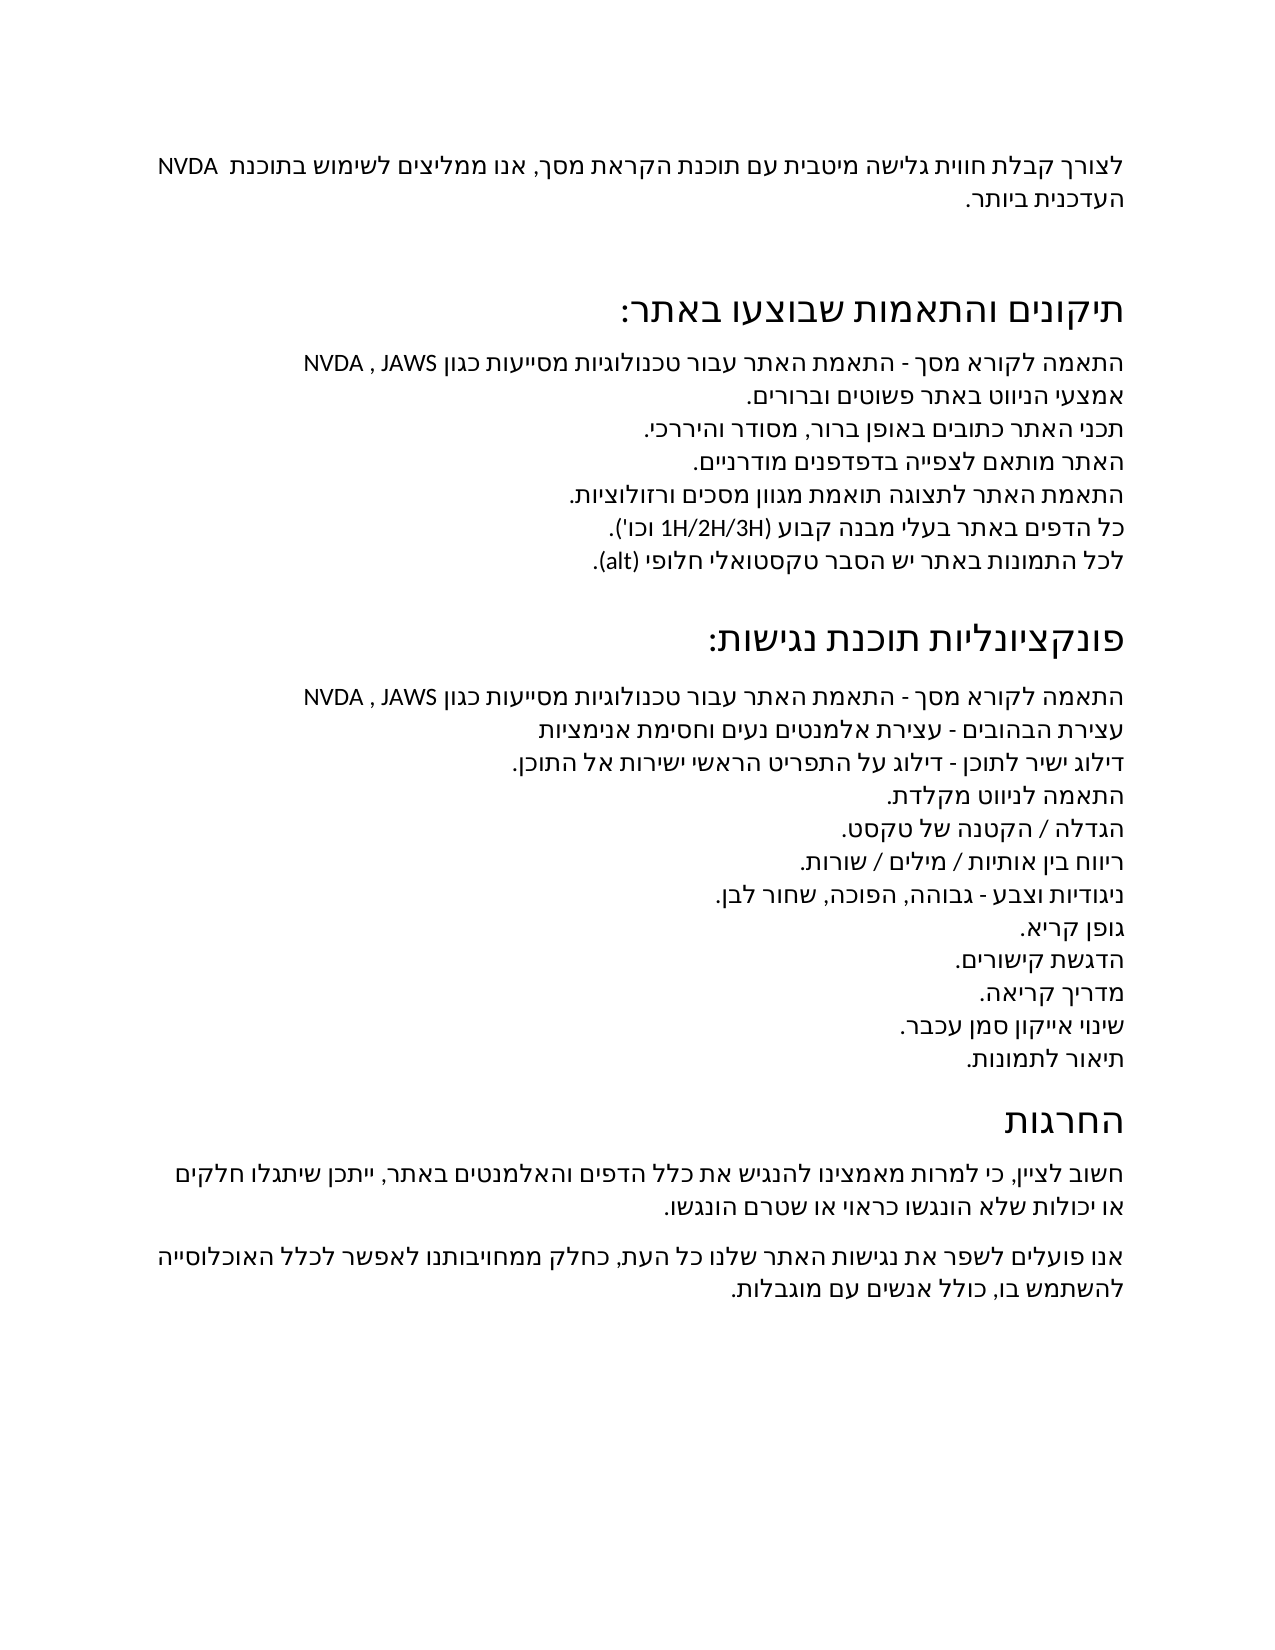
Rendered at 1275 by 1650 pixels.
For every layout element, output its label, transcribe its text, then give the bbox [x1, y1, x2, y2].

text התאמה לקורא מסך - התאמת האתר עבור טכנולוגיות מסייעות כגון NVDA , JAWS עצירת הבהובים - עצירת אלמנטים נעים וחסימת אנימציות דילוג ישיר לתוכן - דילוג על התפריט הראשי ישירות אל התוכן. התאמה לניווט מקלדת. הגדלה / הקטנה של טקסט. ריווח בין אותיות / מילים / שורות. ניגודיות וצבע - גבוהה, הפוכה, שחור לבן. גופן קריא. הדגשת קישורים. מדריך קריאה. שינוי אייקון סמן עכבר. תיאור לתמונות. [150, 681, 1125, 1074]
text חשוב לציין, כי למרות מאמצינו להנגיש את כלל הדפים והאלמנטים באתר, ייתכן שיתגלו חלקים או יכולות שלא הונגשו כראוי או שטרם הונגשו. [150, 1158, 1125, 1222]
text אנו פועלים לשפר את נגישות האתר שלנו כל העת, כחלק ממחויבותנו לאפשר לכלל האוכלוסייה להשתמש בו, כולל אנשים עם מוגבלות. [150, 1241, 1125, 1304]
subtitle החרגות [150, 1097, 1125, 1143]
subtitle פונקציונליות תוכנת נגישות: [150, 615, 1125, 661]
text לצורך קבלת חווית גלישה מיטבית עם תוכנת הקראת מסך, אנו ממליצים לשימוש בתוכנת NVDA העדכנית ביותר. [150, 150, 1125, 213]
text התאמה לקורא מסך - התאמת האתר עבור טכנולוגיות מסייעות כגון NVDA , JAWS אמצעי הניווט באתר פשוטים וברורים. תכני האתר כתובים באופן ברור, מסודר והיררכי. האתר מותאם לצפייה בדפדפנים מודרניים. התאמת האתר לתצוגה תואמת מגוון מסכים ורזולוציות. כל הדפים באתר בעלי מבנה קבוע (1H/2H/3H וכו'). לכל התמונות באתר יש הסבר טקסטואלי חלופי (alt). [150, 347, 1125, 575]
subtitle תיקונים והתאמות שבוצעו באתר: [150, 286, 1125, 332]
